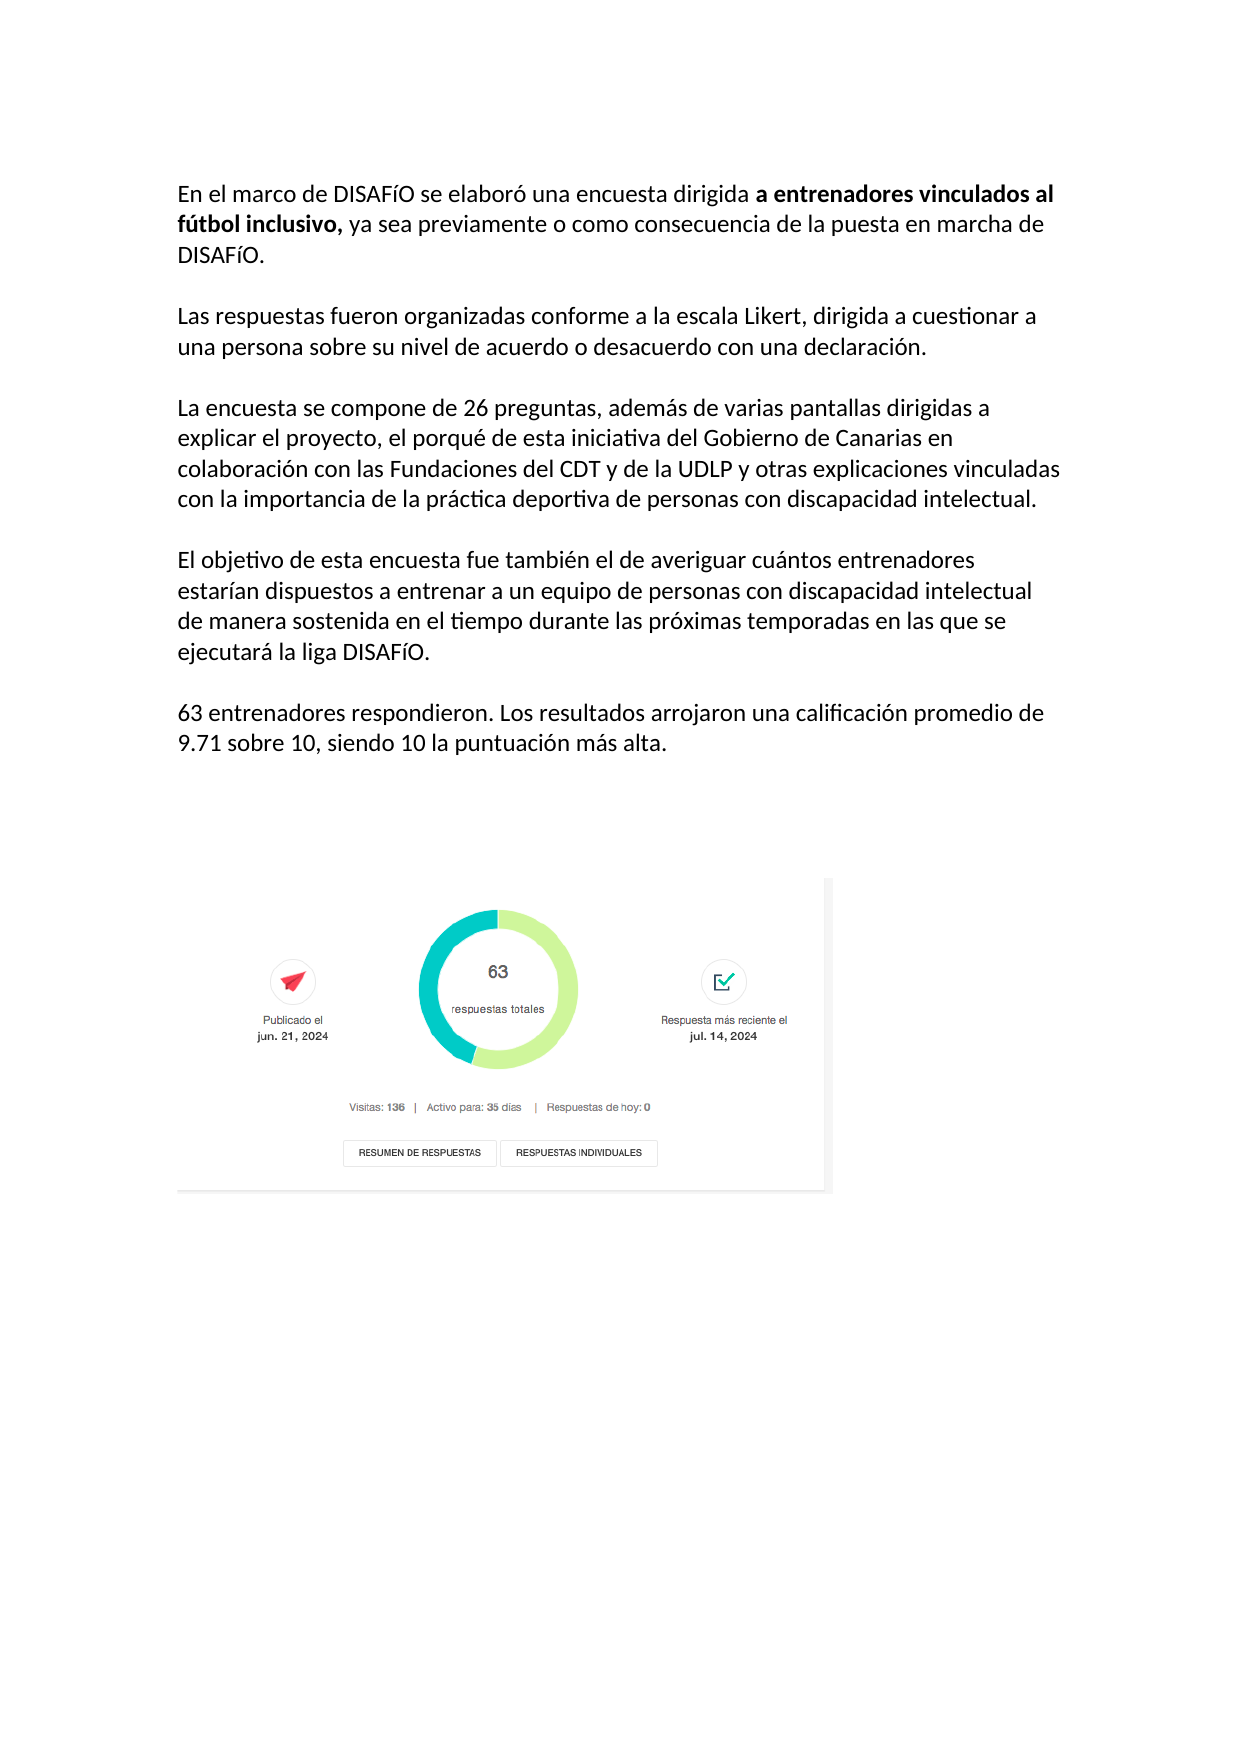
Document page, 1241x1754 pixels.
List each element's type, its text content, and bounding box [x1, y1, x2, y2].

text El objetivo de esta encuesta fue también el de averiguar cuántos entrenadores estarían dispuestos a entrenar a un equipo de personas con discapacidad intelectual de manera sostenida en el tiempo durante las próximas temporadas en las que se ejecutará la liga DISAFíO. [177, 544, 1063, 666]
text 63 entrenadores respondieron. Los resultados arrojaron una calificación promedio de 9.71 sobre 10, siendo 10 la puntuación más alta. [177, 697, 1063, 758]
picture [177, 878, 833, 1194]
text Las respuestas fueron organizadas conforme a la escala Likert, dirigida a cuestionar a una persona sobre su nivel de acuerdo o desacuerdo con una declaración. [177, 300, 1063, 361]
text La encuesta se compone de 26 preguntas, además de varias pantallas dirigidas a explicar el proyecto, el porqué de esta iniciativa del Gobierno de Canarias en colaboración con las Fundaciones del CDT y de la UDLP y otras explicaciones vinculadas con la importancia de la práctica deportiva de personas con discapacidad intelectual. [177, 392, 1063, 514]
text En el marco de DISAFíO se elaboró una encuesta dirigida a entrenadores vinculados al fútbol inclusivo, ya sea previamente o como consecuencia de la puesta en marcha de DISAFíO. [177, 178, 1063, 270]
